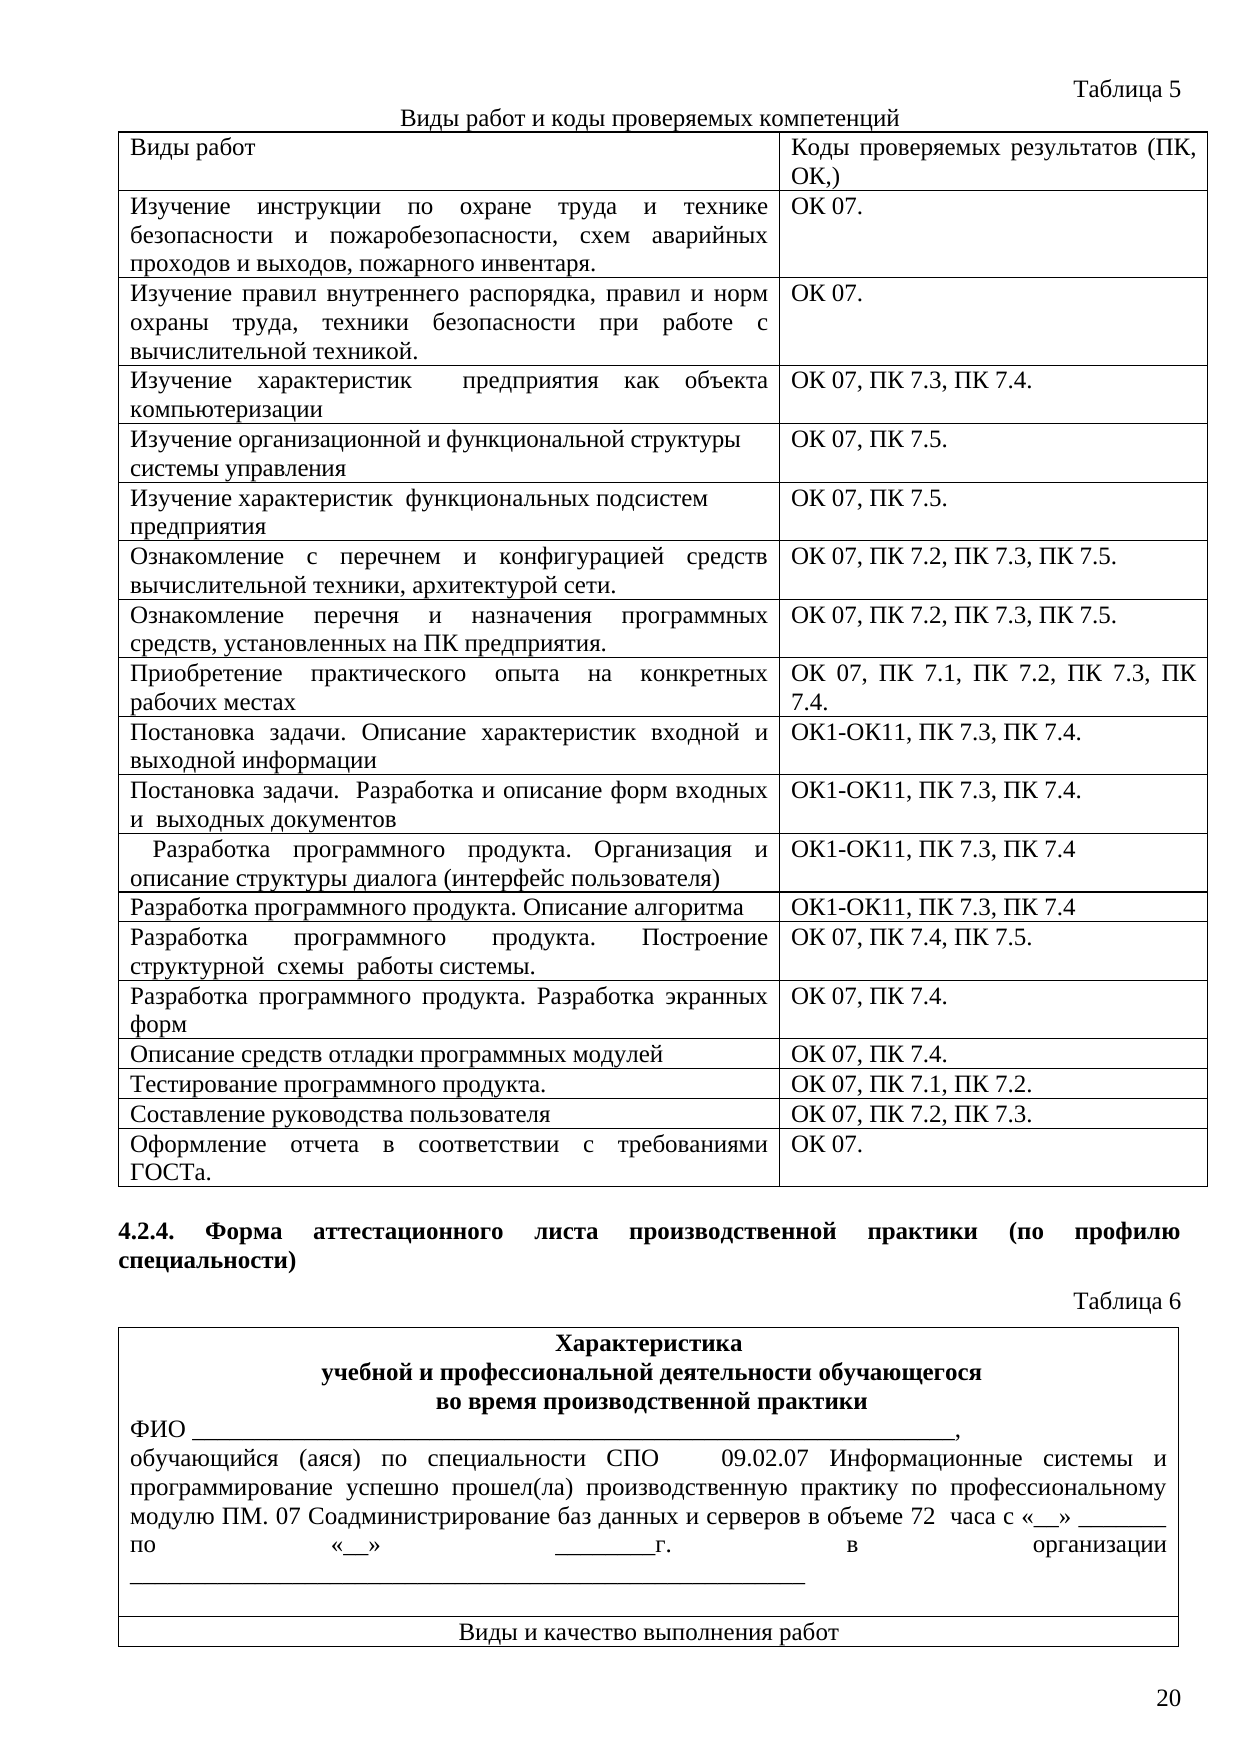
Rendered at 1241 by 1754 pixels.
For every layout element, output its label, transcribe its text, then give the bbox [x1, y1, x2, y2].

table_cell Разработка программного продукта. Разработка экранных форм [119, 981, 779, 1038]
table_cell ОК1-ОК11, ПК 7.3, ПК 7.4 [780, 834, 1207, 891]
table_cell Виды и качество выполнения работ [119, 1617, 1178, 1646]
table_cell ОК 07. [780, 278, 1207, 364]
table_cell ОК 07, ПК 7.3, ПК 7.4. [780, 366, 1207, 423]
text Таблица 6 [118, 1286, 1181, 1315]
text Виды работ и коды проверяемых компетенций [118, 103, 1181, 131]
table_cell Изучение характеристик функциональных подсистем предприятия [119, 483, 779, 540]
table_cell ОК 07, ПК 7.2, ПК 7.3. [780, 1099, 1207, 1128]
table_cell ОК 07. [780, 191, 1207, 277]
text 4.2.4. Форма аттестационного листа производственной практики (по профилю специальности) [118, 1216, 1181, 1273]
table_cell Изучение правил внутреннего распорядка, правил и норм охраны труда, техники безопасности при работе с вычислительной техникой. [119, 278, 779, 364]
table_cell Составление руководства пользователя [119, 1099, 779, 1128]
table_header Виды работ [119, 133, 779, 190]
table_cell Изучение инструкции по охране труда и технике безопасности и пожаробезопасности, схем аварийных проходов и выходов, пожарного инвентаря. [119, 191, 779, 277]
table_cell ОК 07, ПК 7.4. [780, 1039, 1207, 1068]
table_cell Ознакомление с перечнем и конфигурацией средств вычислительной техники, архитектурой сети. [119, 541, 779, 599]
table_cell Приобретение практического опыта на конкретных рабочих местах [119, 658, 779, 716]
table_cell Постановка задачи. Разработка и описание форм входных и выходных документов [119, 775, 779, 833]
table_header Характеристика учебной и профессиональной деятельности обучающегося во время производственной практики ФИО _____________________________________________________________, обучающийся (аяся) по специальности СПО 09.02.07 Информационные системы и программирование успешно прошел(ла) производственную практику по профессиональному модулю ПМ. 07 Соадминистрирование баз данных и серверов в объеме 72 часа с «__» _______ по «__» ________г. в организации ______________________________________________________ [119, 1328, 1178, 1616]
table_header Коды проверяемых результатов (ПК, ОК,) [780, 133, 1207, 190]
table_cell ОК 07, ПК 7.4. [780, 981, 1207, 1038]
table_cell ОК1-ОК11, ПК 7.3, ПК 7.4. [780, 717, 1207, 774]
table_cell ОК 07. [780, 1129, 1207, 1186]
table_cell ОК1-ОК11, ПК 7.3, ПК 7.4. [780, 775, 1207, 833]
table_cell Постановка задачи. Описание характеристик входной и выходной информации [119, 717, 779, 774]
table_cell ОК 07, ПК 7.1, ПК 7.2. [780, 1069, 1207, 1098]
table_cell ОК 07, ПК 7.4, ПК 7.5. [780, 922, 1207, 980]
table_cell Изучение организационной и функциональной структуры системы управления [119, 424, 779, 482]
table_cell ОК 07, ПК 7.1, ПК 7.2, ПК 7.3, ПК 7.4. [780, 658, 1207, 716]
table_cell ОК 07, ПК 7.2, ПК 7.3, ПК 7.5. [780, 600, 1207, 657]
table_cell Оформление отчета в соответствии с требованиями ГОСТа. [119, 1129, 779, 1186]
table_cell ОК 07, ПК 7.5. [780, 483, 1207, 540]
table_cell ОК 07, ПК 7.5. [780, 424, 1207, 482]
table_cell Разработка программного продукта. Построение структурной схемы работы системы. [119, 922, 779, 980]
table_cell Ознакомление перечня и назначения программных средств, установленных на ПК предприятия. [119, 600, 779, 657]
table_cell Описание средств отладки программных модулей [119, 1039, 779, 1068]
table_cell Тестирование программного продукта. [119, 1069, 779, 1098]
table_cell ОК 07, ПК 7.2, ПК 7.3, ПК 7.5. [780, 541, 1207, 599]
table_cell Изучение характеристик предприятия как объекта компьютеризации [119, 366, 779, 423]
table_cell ОК1-ОК11, ПК 7.3, ПК 7.4 [780, 893, 1207, 921]
table_cell Разработка программного продукта. Описание алгоритма [119, 893, 779, 921]
table_cell Разработка программного продукта. Организация и описание структуры диалога (интерфейс пользователя) [119, 834, 779, 891]
text Таблица 5 [118, 74, 1181, 103]
